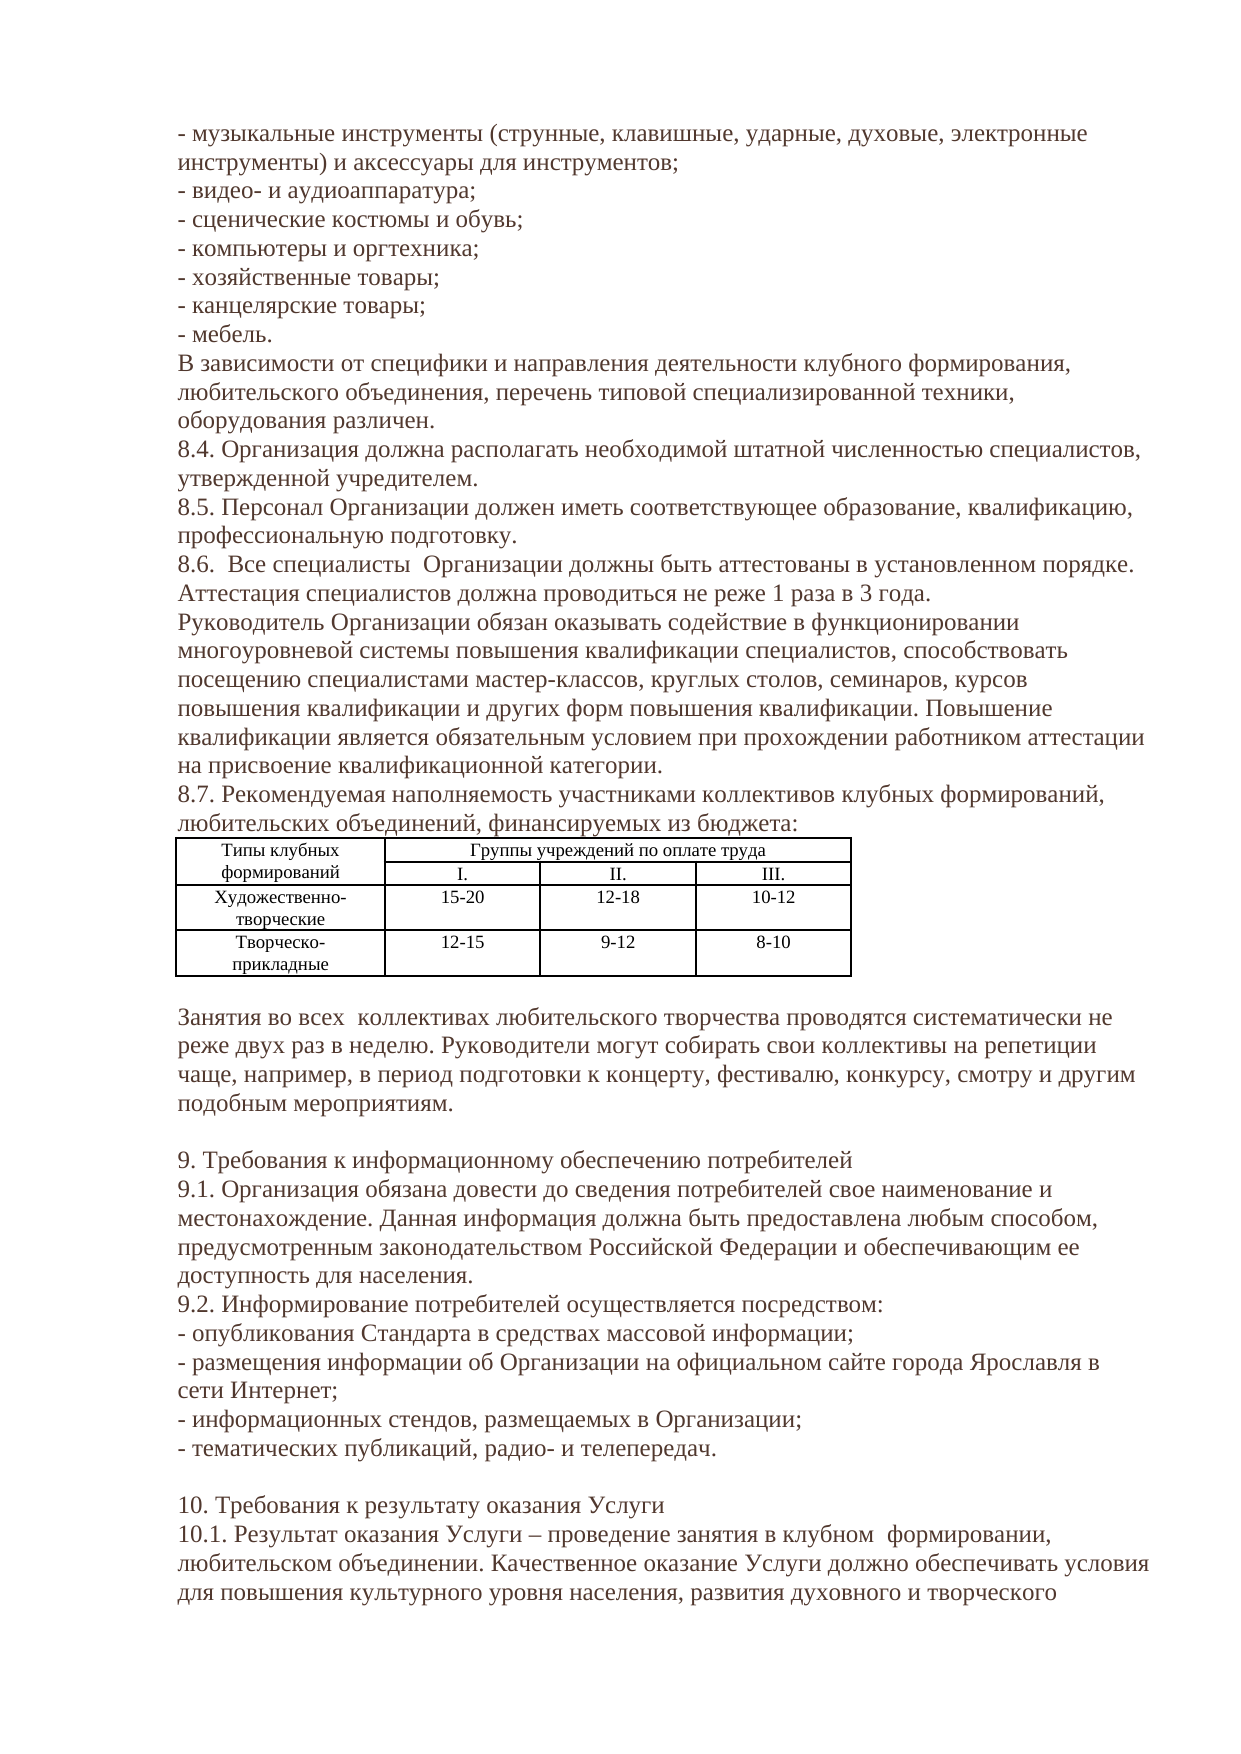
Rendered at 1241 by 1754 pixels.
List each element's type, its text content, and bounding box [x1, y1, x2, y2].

text 9. Требования к информационному обеспечению потребителей [177, 1146, 1152, 1174]
text - сценические костюмы и обувь; [177, 204, 1152, 233]
text - тематических публикаций, радио- и телепередач. [177, 1433, 1152, 1462]
text 8.4. Организация должна располагать необходимой штатной численностью специалистов, утвержденной учредителем. [177, 434, 1152, 492]
table_cell Художественно-творческие [177, 886, 384, 929]
text - канцелярские товары; [177, 291, 1152, 319]
table_cell 8-10 [697, 931, 850, 974]
text - информационных стендов, размещаемых в Организации; [177, 1404, 1152, 1433]
table_header Группы учреждений по оплате труда [386, 839, 850, 861]
text - музыкальные инструменты (струнные, клавишные, ударные, духовые, электронные инструменты) и аксессуары для инструментов; [177, 118, 1152, 176]
table_cell Творческо-прикладные [177, 931, 384, 974]
text - компьютеры и оргтехника; [177, 233, 1152, 262]
table_cell 9-12 [541, 931, 695, 974]
table_cell 15-20 [386, 886, 539, 929]
text 8.5. Персонал Организации должен иметь соответствующее образование, квалификацию, профессиональную подготовку. [177, 492, 1152, 549]
table_cell 12-18 [541, 886, 695, 929]
table_cell I. [386, 863, 539, 884]
text 8.7. Рекомендуемая наполняемость участниками коллективов клубных формирований, любительских объединений, финансируемых из бюджета: [177, 779, 1152, 837]
text В зависимости от специфики и направления деятельности клубного формирования, любительского объединения, перечень типовой специализированной техники, оборудования различен. [177, 348, 1152, 434]
table_cell 10-12 [697, 886, 850, 929]
text 8.6. Все специалисты Организации должны быть аттестованы в установленном порядке. Аттестация специалистов должна проводиться не реже 1 раза в 3 года. [177, 549, 1152, 607]
text - мебель. [177, 319, 1152, 348]
text 9.1. Организация обязана довести до сведения потребителей свое наименование и местонахождение. Данная информация должна быть предоставлена любым способом, предусмотренным законодательством Российской Федерации и обеспечивающим ее доступность для населения. [177, 1174, 1152, 1289]
text 10. Требования к результату оказания Услуги [177, 1491, 1152, 1519]
table_cell III. [697, 863, 850, 884]
table_cell 12-15 [386, 931, 539, 974]
text - размещения информации об Организации на официальном сайте города Ярославля в сети Интернет; [177, 1347, 1152, 1404]
text 9.2. Информирование потребителей осуществляется посредством: [177, 1289, 1152, 1318]
text - хозяйственные товары; [177, 262, 1152, 291]
text - опубликования Стандарта в средствах массовой информации; [177, 1318, 1152, 1347]
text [177, 1519, 1152, 1606]
text Занятия во всех коллективах любительского творчества проводятся систематически не реже двух раз в неделю. Руководители могут собирать свои коллективы на репетиции чаще, например, в период подготовки к концерту, фестивалю, конкурсу, смотру и другим подобным мероприятиям. [177, 1002, 1152, 1117]
text Руководитель Организации обязан оказывать содействие в функционировании многоуровневой системы повышения квалификации специалистов, способствовать посещению специалистами мастер-классов, круглых столов, семинаров, курсов повышения квалификации и других форм повышения квалификации. Повышение квалификации является обязательным условием при прохождении работником аттестации на присвоение квалификационной категории. [177, 607, 1152, 779]
table_header Типы клубных формирований [177, 839, 384, 884]
table_cell II. [541, 863, 695, 884]
text - видео- и аудиоаппаратура; [177, 176, 1152, 204]
